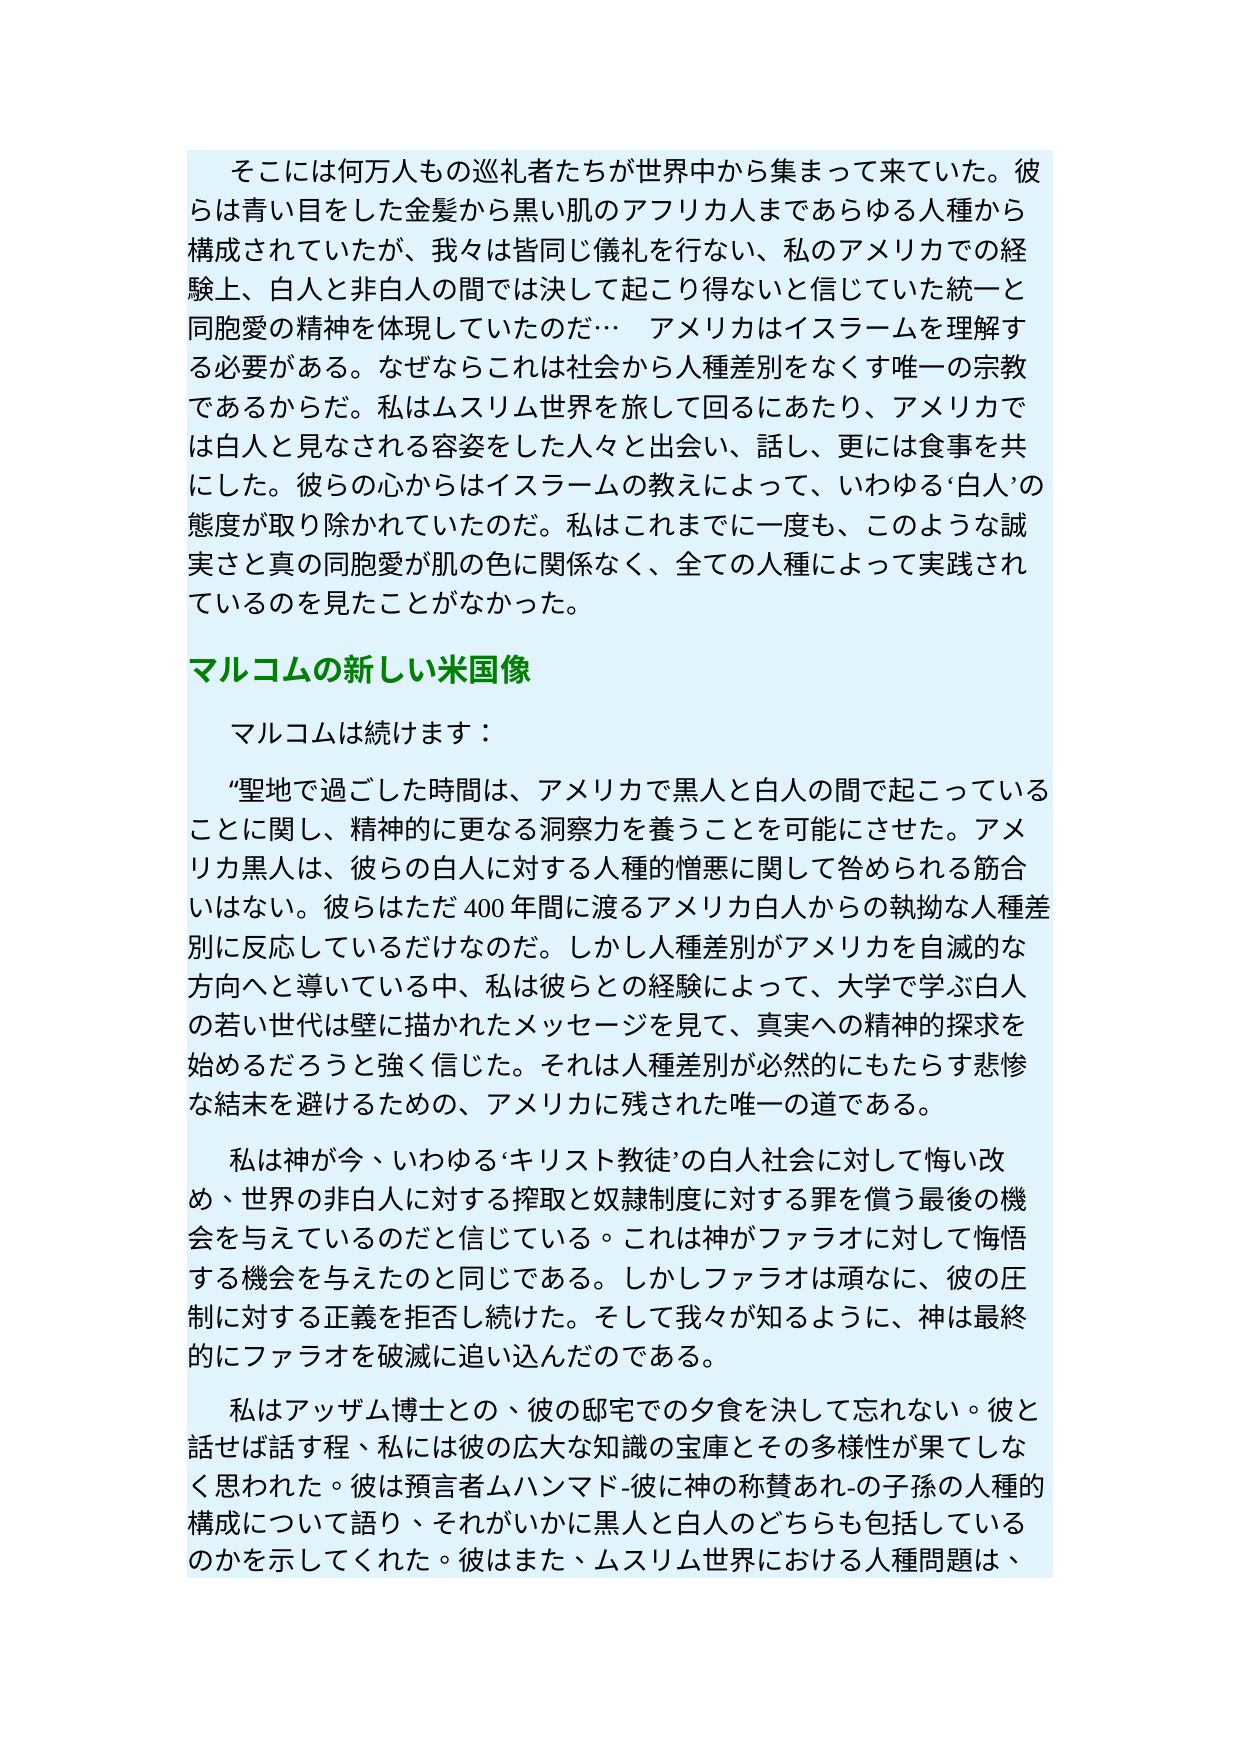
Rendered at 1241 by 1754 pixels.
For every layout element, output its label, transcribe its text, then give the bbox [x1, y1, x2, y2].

text そこには何万人もの巡礼者たちが世界中から集まって来ていた。彼らは青い目をした金髪から黒い肌のアフリカ人まであらゆる人種から構成されていたが、我々は皆同じ儀礼を行ない、私のアメリカでの経験上、白人と非白人の間では決して起こり得ないと信じていた統一と同胞愛の精神を体現していたのだ… アメリカはイスラームを理解する必要がある。なぜならこれは社会から人種差別をなくす唯一の宗教であるからだ。私はムスリム世界を旅して回るにあたり、アメリカでは白人と見なされる容姿をした人々と出会い、話し、更には食事を共にした。彼らの心からはイスラームの教えによって、いわゆる‘白人’の態度が取り除かれていたのだ。私はこれまでに一度も、このような誠実さと真の同胞愛が肌の色に関係なく、全ての人種によって実践されているのを見たことがなかった。 [187, 150, 1053, 621]
text 私は神が今、いわゆる‘キリスト教徒’の白人社会に対して悔い改め、世界の非白人に対する搾取と奴隷制度に対する罪を償う最後の機会を与えているのだと信じている。これは神がファラオに対して悔悟する機会を与えたのと同じである。しかしファラオは頑なに、彼の圧制に対する正義を拒否し続けた。そして我々が知るように、神は最終的にファラオを破滅に追い込んだのである。 [187, 1139, 1053, 1375]
subtitle マルコムの新しい米国像 [187, 645, 1053, 690]
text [187, 1391, 1053, 1578]
text マルコムは続けます： [187, 712, 1053, 752]
text “聖地で過ごした時間は、アメリカで黒人と白人の間で起こっていることに関し、精神的に更なる洞察力を養うことを可能にさせた。アメリカ黒人は、彼らの白人に対する人種的憎悪に関して咎められる筋合いはない。彼らはただ400年間に渡るアメリカ白人からの執拗な人種差別に反応しているだけなのだ。しかし人種差別がアメリカを自滅的な方向へと導いている中、私は彼らとの経験によって、大学で学ぶ白人の若い世代は壁に描かれたメッセージを見て、真実への精神的探求を始めるだろうと強く信じた。それは人種差別が必然的にもたらす悲惨な結末を避けるための、アメリカに残された唯一の道である。 [187, 768, 1053, 1122]
